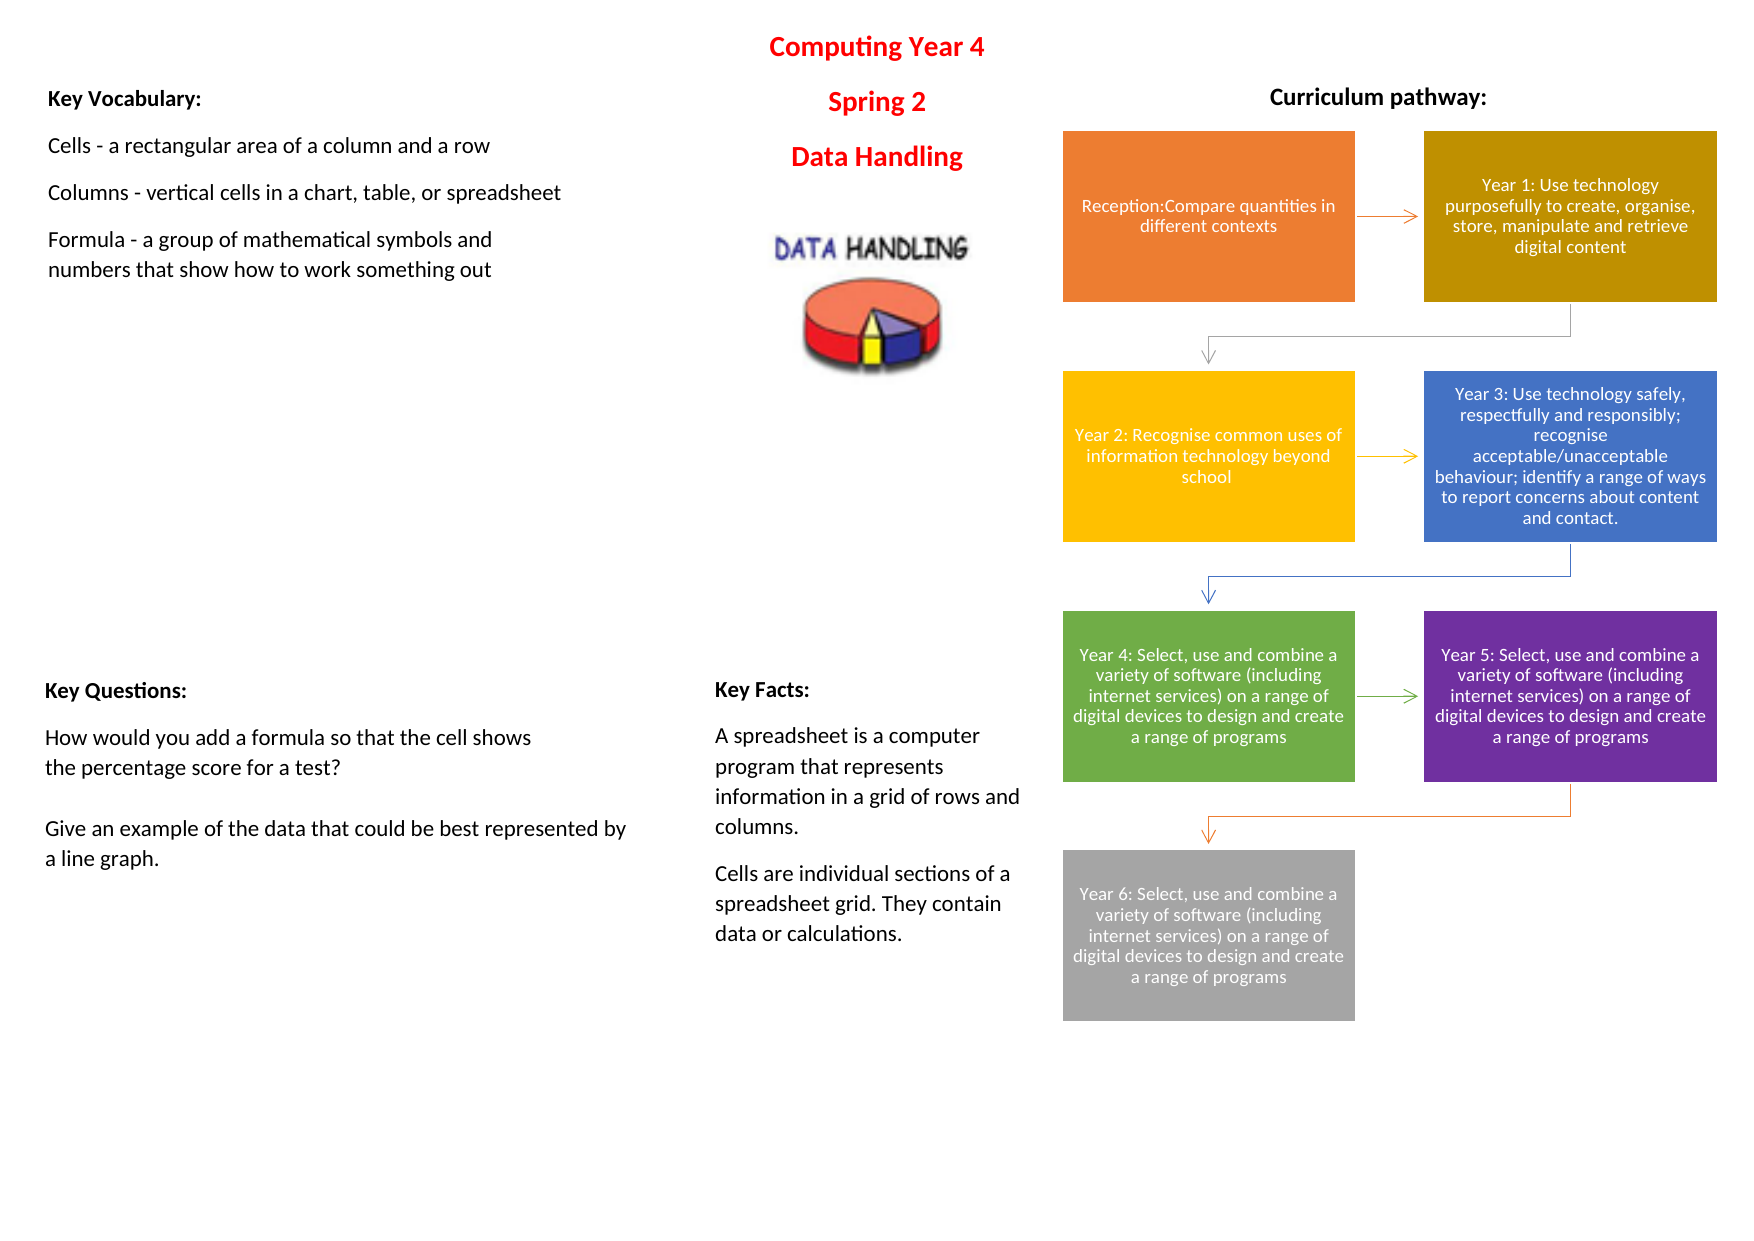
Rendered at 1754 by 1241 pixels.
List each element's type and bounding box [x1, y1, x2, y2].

picture [754, 184, 989, 419]
